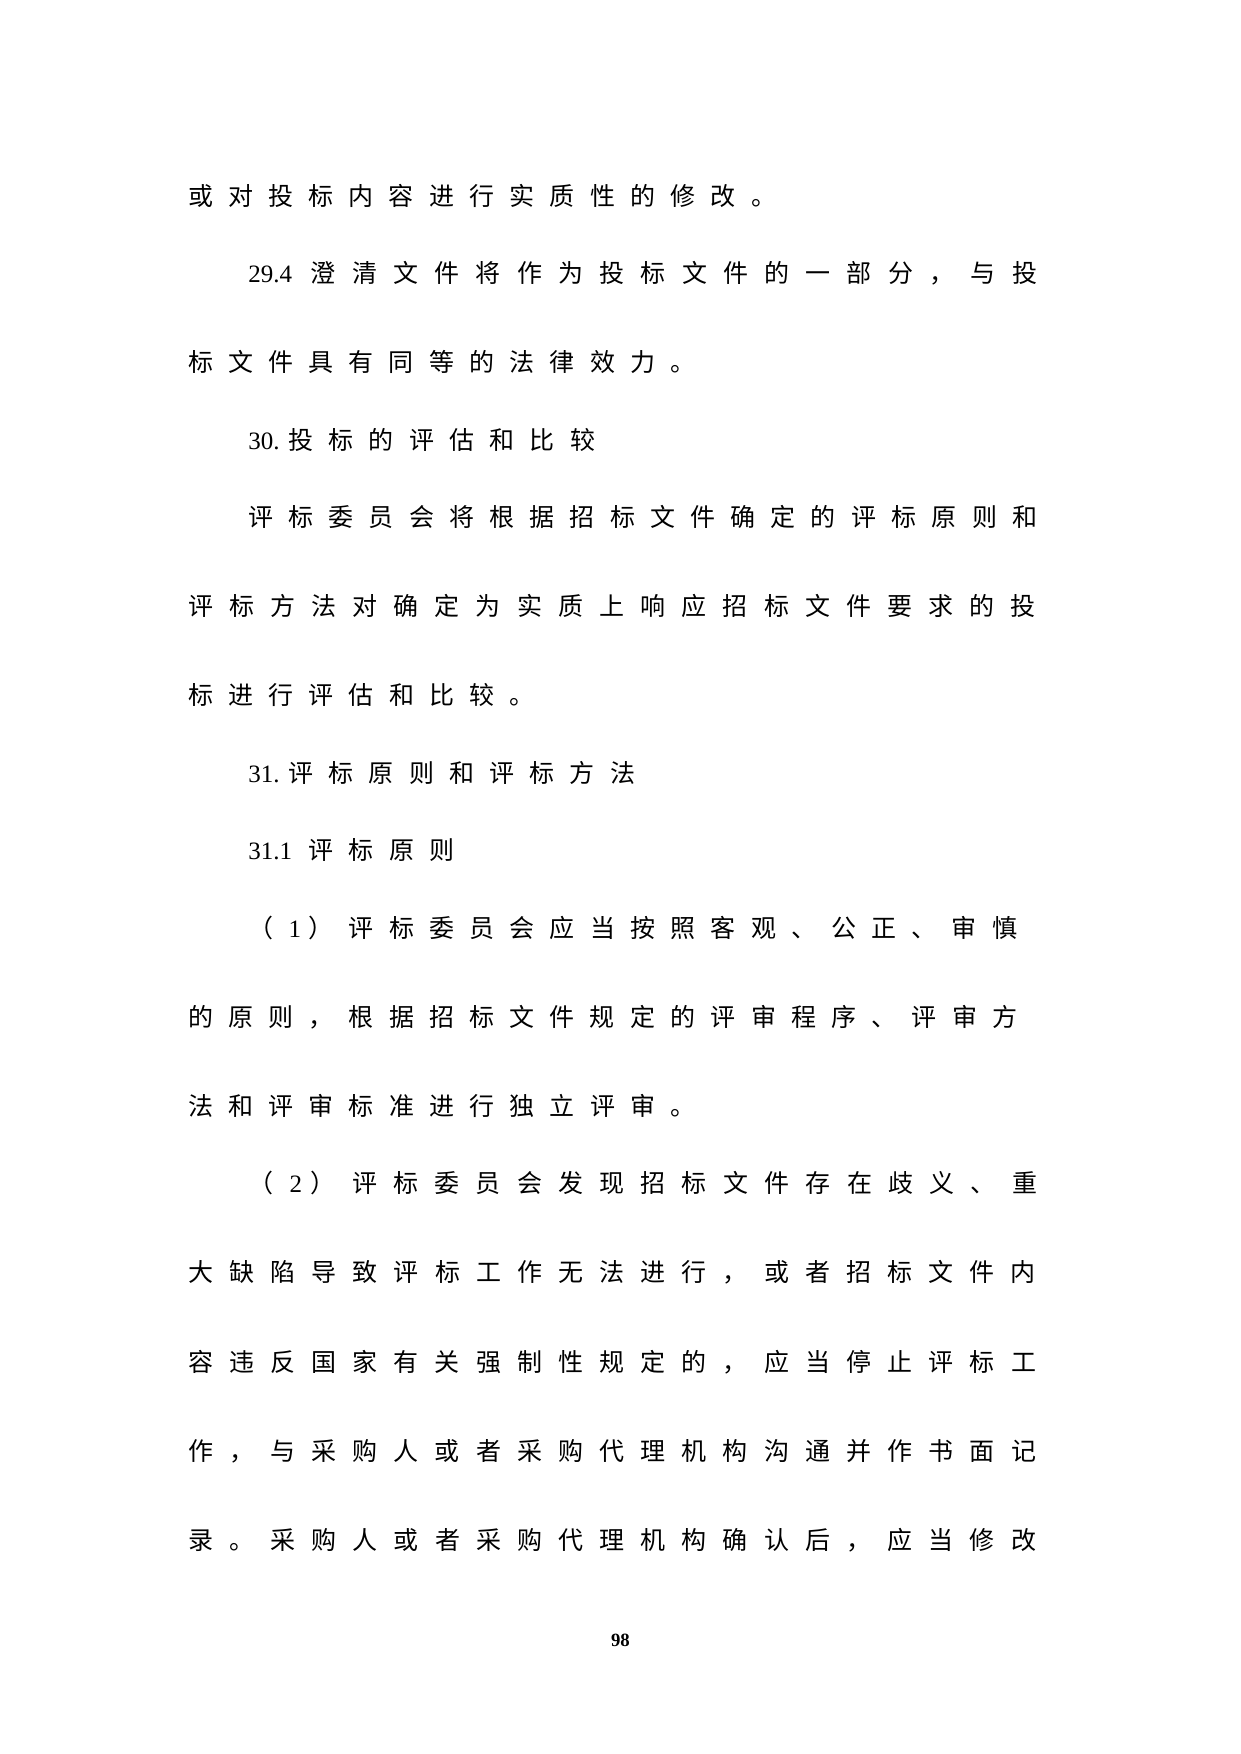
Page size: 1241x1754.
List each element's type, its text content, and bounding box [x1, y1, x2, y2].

text 评标委员会将根据招标文件确定的评标原则和评标方法对确定为实质上响应招标文件要求的投标进行评估和比较。 [188, 486, 1052, 723]
text （1）评标委员会应当按照客观、公正、审慎的原则，根据招标文件规定的评审程序、评审方法和评审标准进行独立评审。 [188, 897, 1052, 1134]
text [188, 164, 1052, 224]
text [188, 1152, 1052, 1568]
text 30. 投标的评估和比较 [188, 408, 1052, 468]
text 31.1 评标原则 [188, 819, 1052, 878]
text 31. 评标原则和评标方法 [188, 742, 1052, 801]
text 29.4 澄清文件将作为投标文件的一部分，与投标文件具有同等的法律效力。 [188, 242, 1052, 390]
